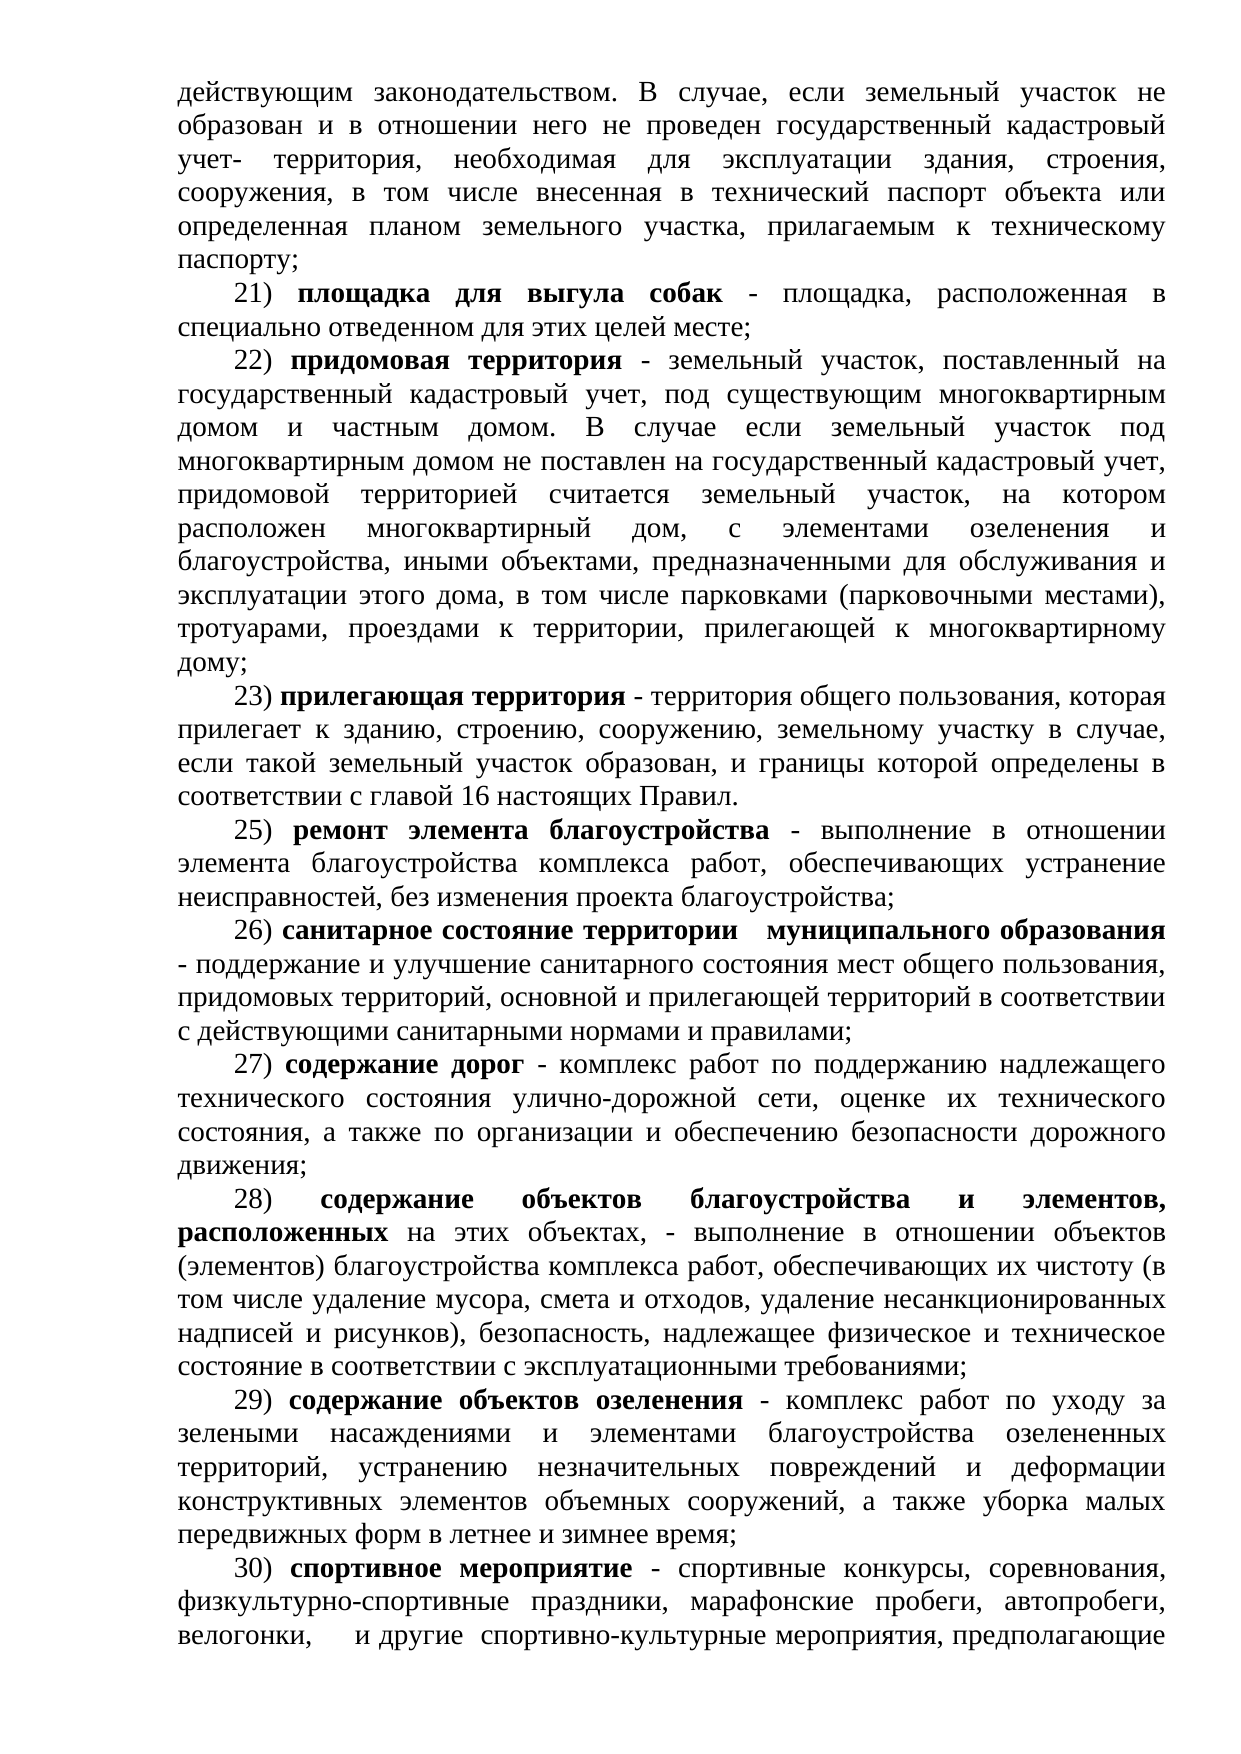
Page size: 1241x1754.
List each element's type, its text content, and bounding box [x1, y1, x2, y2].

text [177, 1550, 1167, 1650]
text 21) площадка для выгула собак - площадка, расположенная в специально отведенном для этих целей месте; [177, 275, 1167, 342]
text 28) содержание объектов благоустройства и элементов, расположенных на этих объектах, - выполнение в отношении объектов (элементов) благоустройства комплекса работ, обеспечивающих их чистоту (в том числе удаление мусора, смета и отходов, удаление несанкционированных надписей и рисунков), безопасность, надлежащее физическое и техническое состояние в соответствии с эксплуатационными требованиями; [177, 1181, 1167, 1382]
text 25) ремонт элемента благоустройства - выполнение в отношении элемента благоустройства комплекса работ, обеспечивающих устранение неисправностей, без изменения проекта благоустройства; [177, 812, 1167, 912]
text 29) содержание объектов озеленения - комплекс работ по уходу за зелеными насаждениями и элементами благоустройства озелененных территорий, устранению незначительных повреждений и деформации конструктивных элементов объемных сооружений, а также уборка малых передвижных форм в летнее и зимнее время; [177, 1382, 1167, 1550]
text 23) прилегающая территория - территория общего пользования, которая прилегает к зданию, строению, сооружению, земельному участку в случае, если такой земельный участок образован, и границы которой определены в соответствии с главой 16 настоящих Правил. [177, 678, 1167, 812]
text 22) придомовая территория - земельный участок, поставленный на государственный кадастровый учет, под существующим многоквартирным домом и частным домом. В случае если земельный участок под многоквартирным домом не поставлен на государственный кадастровый учет, придомовой территорией считается земельный участок, на котором расположен многоквартирный дом, с элементами озеленения и благоустройства, иными объектами, предназначенными для обслуживания и эксплуатации этого дома, в том числе парковками (парковочными местами), тротуарами, проездами к территории, прилегающей к многоквартирному дому; [177, 342, 1167, 678]
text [177, 74, 1167, 275]
text 26) санитарное состояние территории муниципального образования - поддержание и улучшение санитарного состояния мест общего пользования, придомовых территорий, основной и прилегающей территорий в соответствии с действующими санитарными нормами и правилами; [177, 912, 1167, 1047]
text 27) содержание дорог - комплекс работ по поддержанию надлежащего технического состояния улично-дорожной сети, оценке их технического состояния, а также по организации и обеспечению безопасности дорожного движения; [177, 1047, 1167, 1181]
